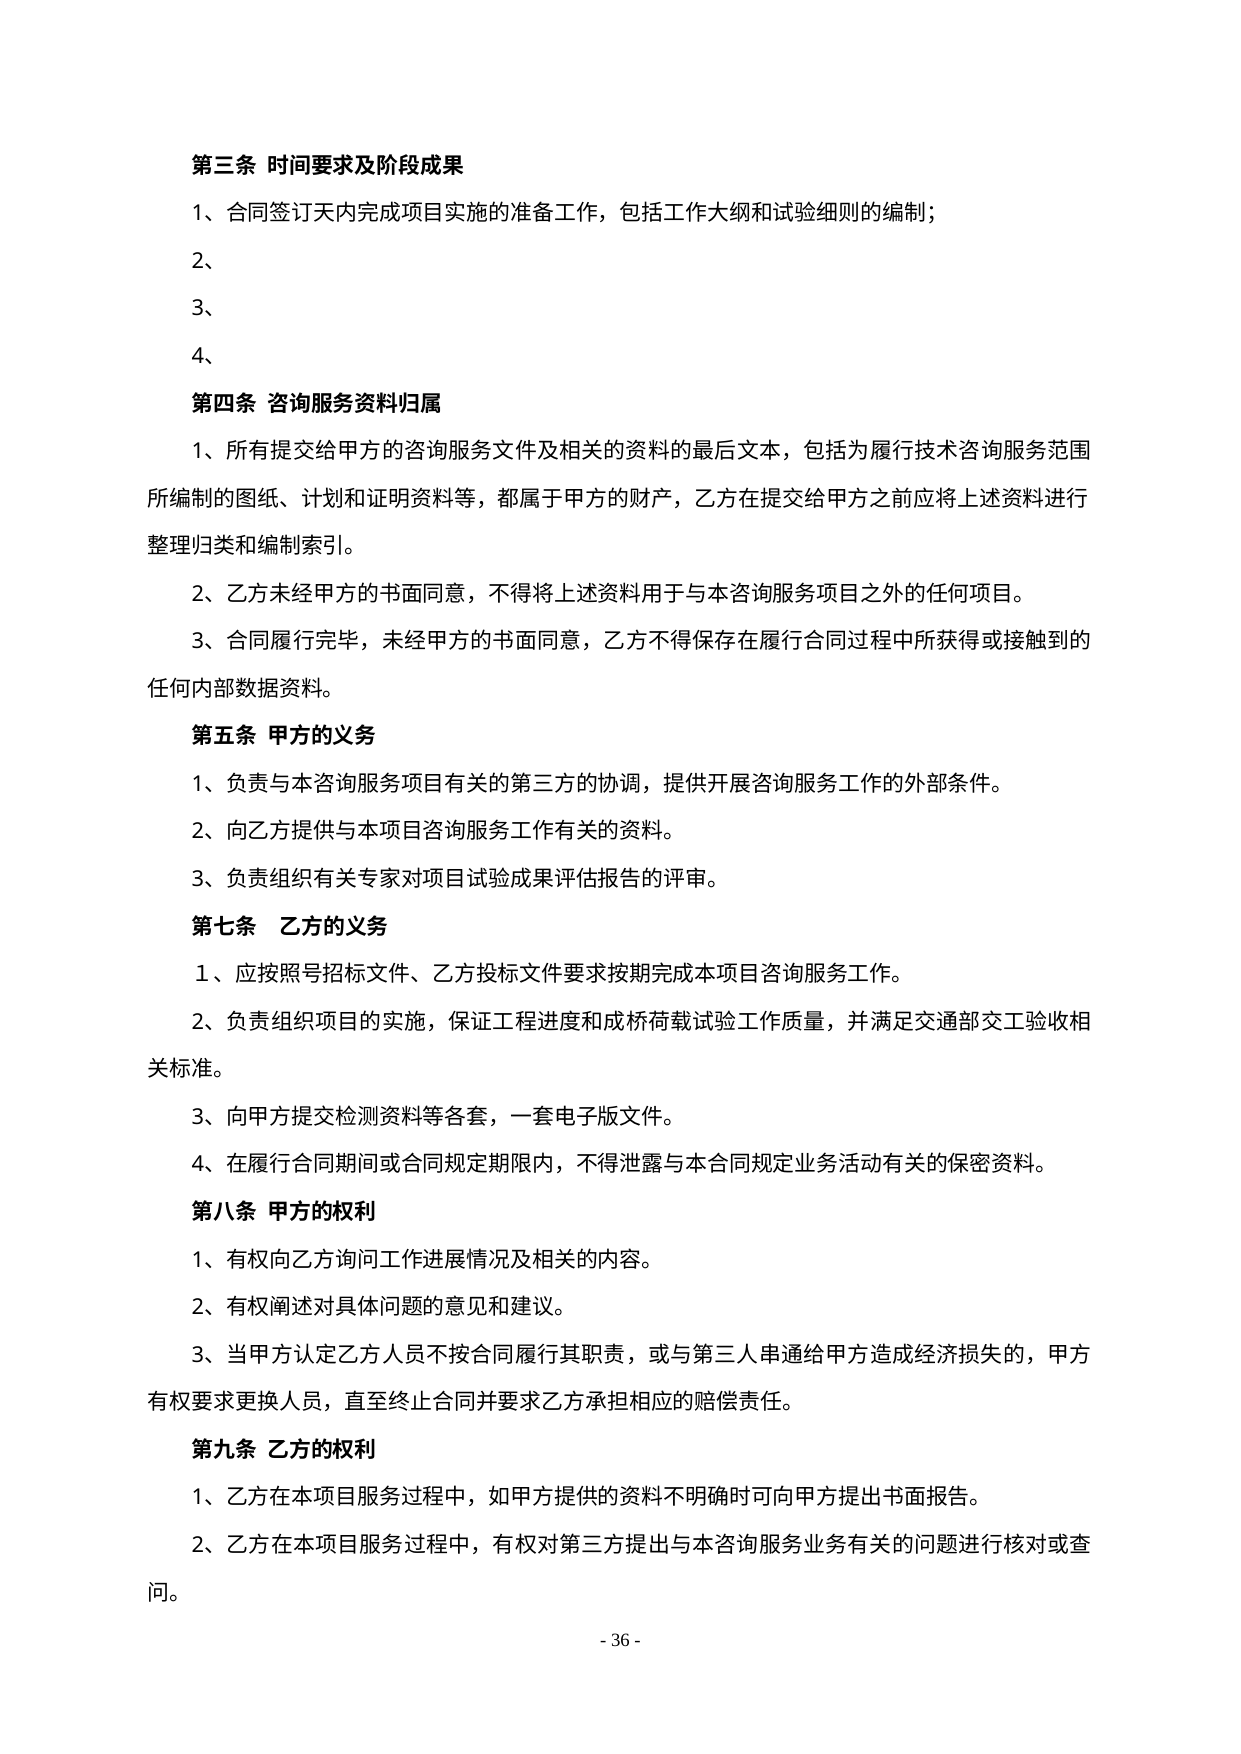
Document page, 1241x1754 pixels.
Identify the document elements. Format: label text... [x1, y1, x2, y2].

text 4、 [148, 338, 1092, 370]
text 第九条 乙方的权利 [148, 1432, 1092, 1463]
text 3、合同履行完毕，未经甲方的书面同意，乙方不得保存在履行合同过程中所获得或接触到的任何内部数据资料。 [148, 623, 1092, 703]
text 4、在履行合同期间或合同规定期限内，不得泄露与本合同规定业务活动有关的保密资料。 [148, 1146, 1092, 1178]
text １、应按照号招标文件、乙方投标文件要求按期完成本项目咨询服务工作。 [148, 956, 1092, 988]
text 2、向乙方提供与本项目咨询服务工作有关的资料。 [148, 813, 1092, 845]
text 2、 [148, 243, 1092, 274]
text 3、当甲方认定乙方人员不按合同履行其职责，或与第三人串通给甲方造成经济损失的，甲方有权要求更换人员，直至终止合同并要求乙方承担相应的赔偿责任。 [148, 1337, 1092, 1416]
text 1、负责与本咨询服务项目有关的第三方的协调，提供开展咨询服务工作的外部条件。 [148, 766, 1092, 798]
text 第七条 乙方的义务 [148, 909, 1092, 940]
text 2、负责组织项目的实施，保证工程进度和成桥荷载试验工作质量，并满足交通部交工验收相关标准。 [148, 1004, 1092, 1083]
text 1、所有提交给甲方的咨询服务文件及相关的资料的最后文本，包括为履行技术咨询服务范围所编制的图纸、计划和证明资料等，都属于甲方的财产，乙方在提交给甲方之前应将上述资料进行整理归类和编制索引。 [148, 433, 1092, 560]
text 第八条 甲方的权利 [148, 1194, 1092, 1226]
text 1、有权向乙方询问工作进展情况及相关的内容。 [148, 1242, 1092, 1273]
text 3、向甲方提交检测资料等各套，一套电子版文件。 [148, 1099, 1092, 1131]
text 2、乙方未经甲方的书面同意，不得将上述资料用于与本咨询服务项目之外的任何项目。 [148, 576, 1092, 607]
text 1、合同签订天内完成项目实施的准备工作，包括工作大纲和试验细则的编制； [148, 195, 1092, 227]
text 3、 [148, 290, 1092, 322]
text 2、乙方在本项目服务过程中，有权对第三方提出与本咨询服务业务有关的问题进行核对或查问。 [148, 1527, 1092, 1606]
text 第四条 咨询服务资料归属 [148, 386, 1092, 417]
text 第五条 甲方的义务 [148, 718, 1092, 750]
text 第三条 时间要求及阶段成果 [148, 148, 1092, 179]
text 2、有权阐述对具体问题的意见和建议。 [148, 1289, 1092, 1321]
text 3、负责组织有关专家对项目试验成果评估报告的评审。 [148, 861, 1092, 893]
text 1、乙方在本项目服务过程中，如甲方提供的资料不明确时可向甲方提出书面报告。 [148, 1479, 1092, 1511]
